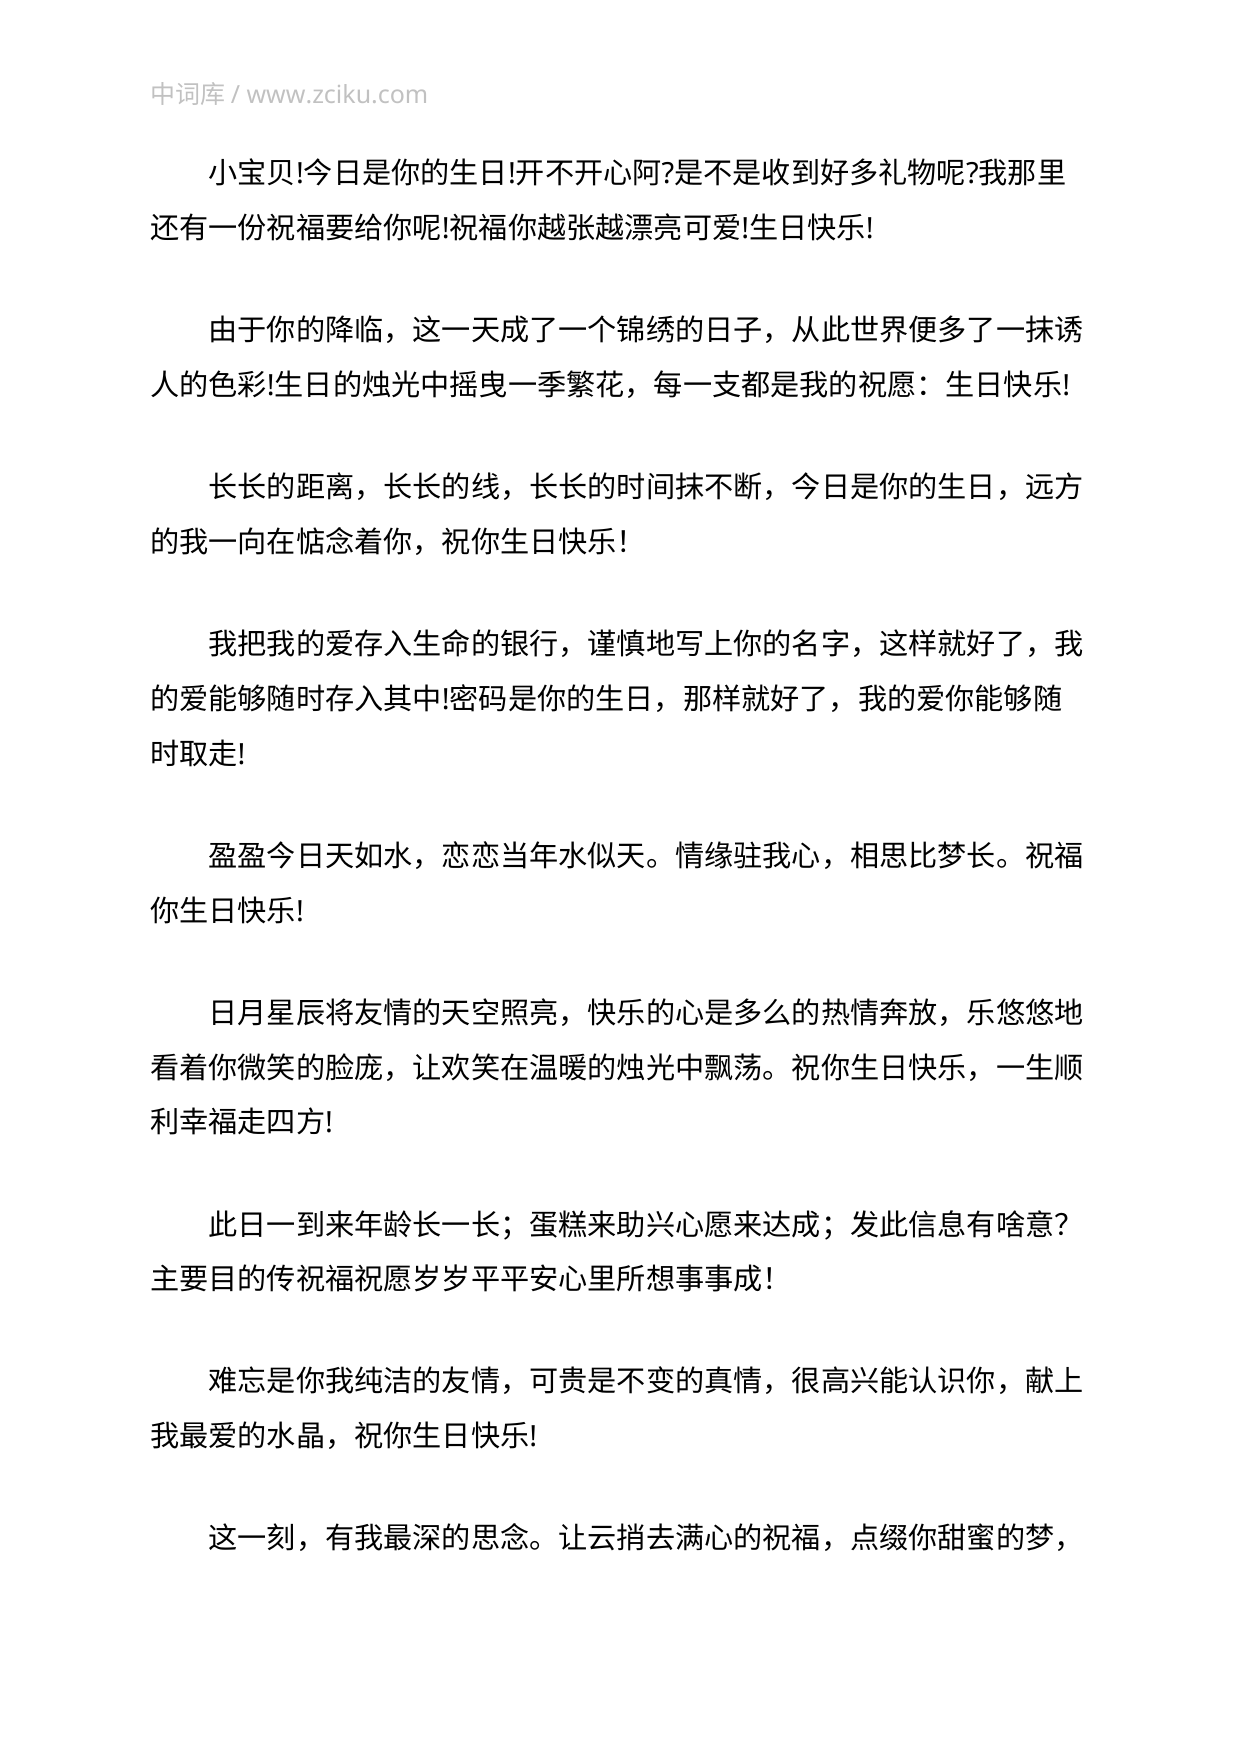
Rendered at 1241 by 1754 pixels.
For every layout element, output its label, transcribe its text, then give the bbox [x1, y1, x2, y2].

text 由于你的降临，这一天成了一个锦绣的日子，从此世界便多了一抹诱人的色彩!生日的烛光中摇曳一季繁花，每一支都是我的祝愿：生日快乐! [150, 307, 1090, 404]
text 长长的距离，长长的线，长长的时间抹不断，今日是你的生日，远方的我一向在惦念着你，祝你生日快乐！ [150, 464, 1090, 561]
text 小宝贝!今日是你的生日!开不开心阿?是不是收到好多礼物呢?我那里还有一份祝福要给你呢!祝福你越张越漂亮可爱!生日快乐! [150, 150, 1090, 247]
text 此日一到来年龄长一长；蛋糕来助兴心愿来达成；发此信息有啥意？主要目的传祝福祝愿岁岁平平安心里所想事事成！ [150, 1201, 1090, 1298]
text 日月星辰将友情的天空照亮，快乐的心是多么的热情奔放，乐悠悠地看着你微笑的脸庞，让欢笑在温暖的烛光中飘荡。祝你生日快乐，一生顺利幸福走四方! [150, 989, 1090, 1141]
text 我把我的爱存入生命的银行，谨慎地写上你的名字，这样就好了，我的爱能够随时存入其中!密码是你的生日，那样就好了，我的爱你能够随时取走! [150, 621, 1090, 773]
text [150, 1514, 1090, 1557]
text 盈盈今日天如水，恋恋当年水似天。情缘驻我心，相思比梦长。祝福你生日快乐! [150, 832, 1090, 930]
text 难忘是你我纯洁的友情，可贵是不变的真情，很高兴能认识你，献上我最爱的水晶，祝你生日快乐! [150, 1358, 1090, 1455]
